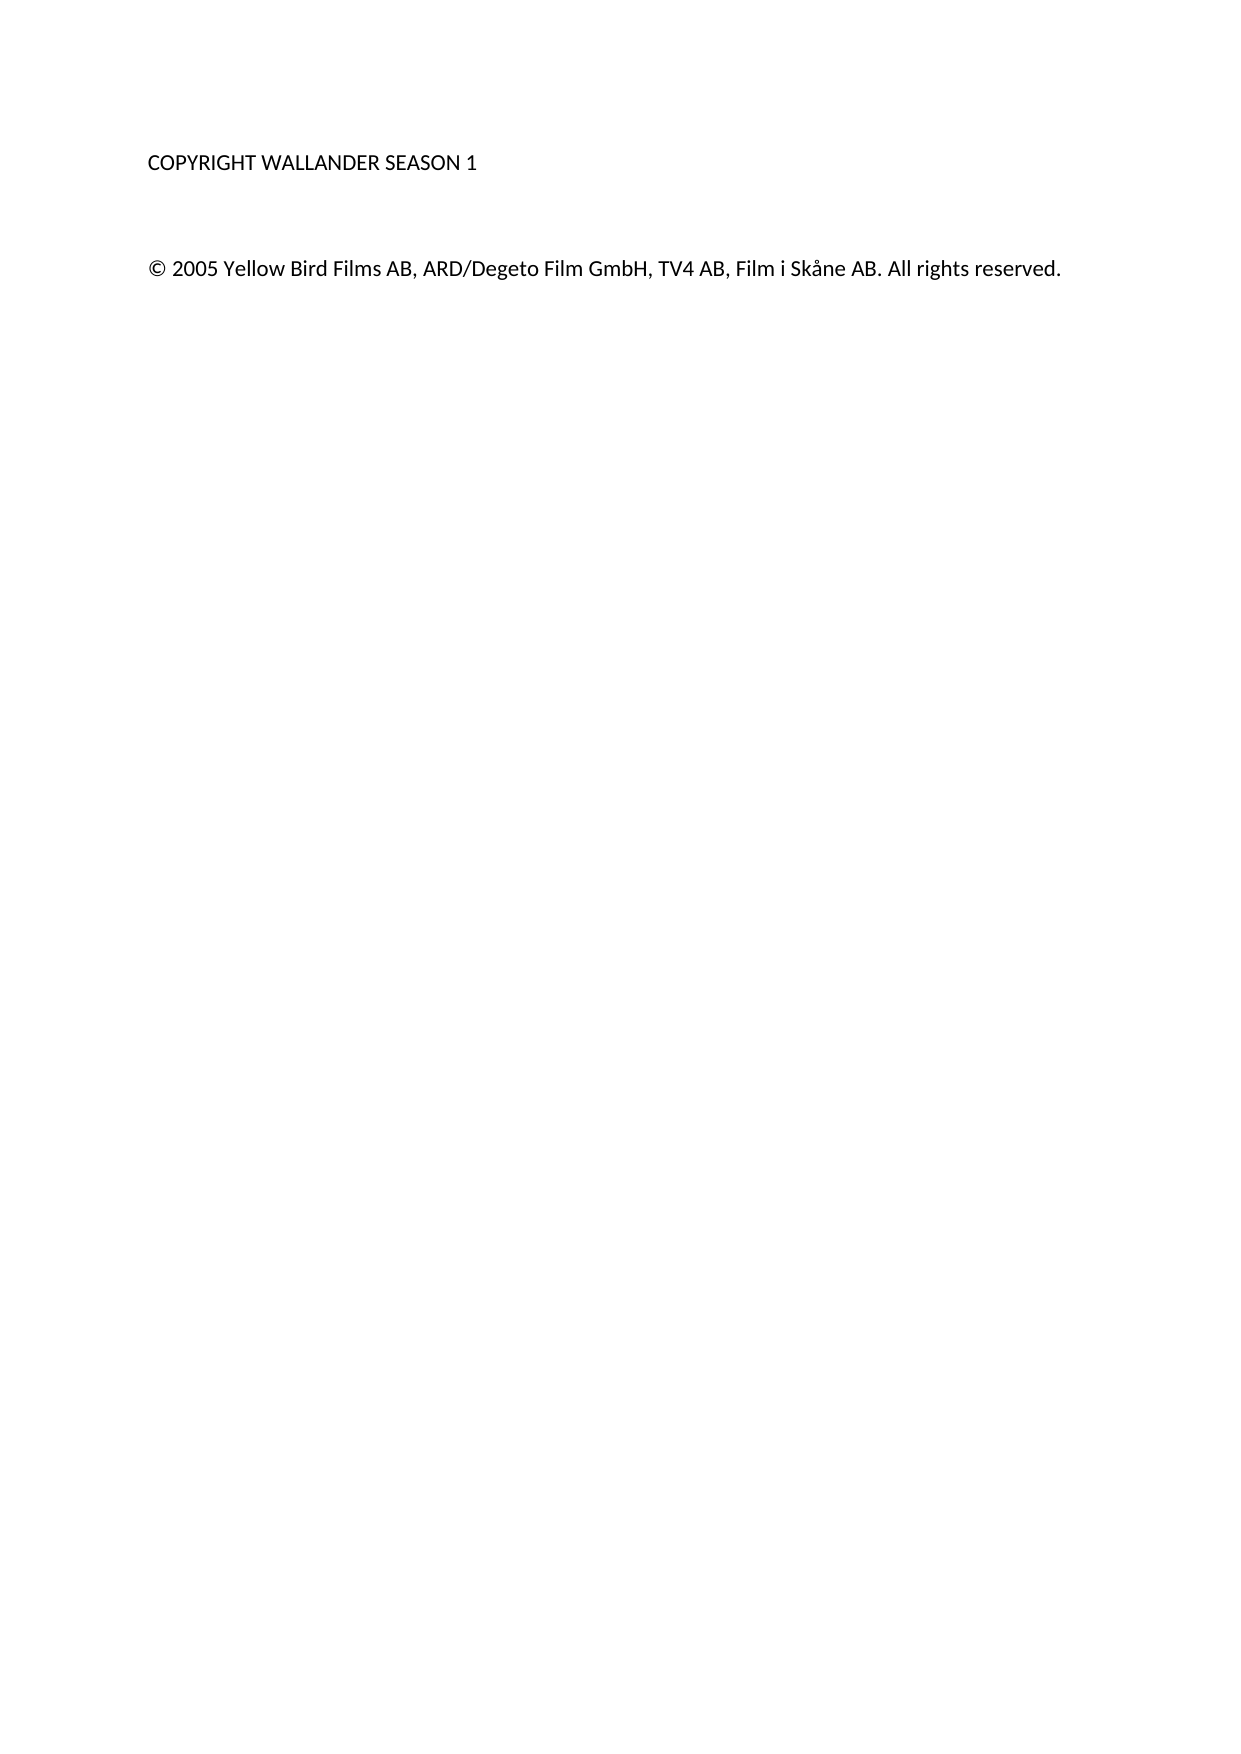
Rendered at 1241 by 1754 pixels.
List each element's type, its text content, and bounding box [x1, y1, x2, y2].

text © 2005 Yellow Bird Films AB, ARD/Degeto Film GmbH, TV4 AB, Film i Skåne AB. All rights reserved. [148, 254, 1093, 282]
text COPYRIGHT WALLANDER SEASON 1 [148, 148, 1093, 176]
